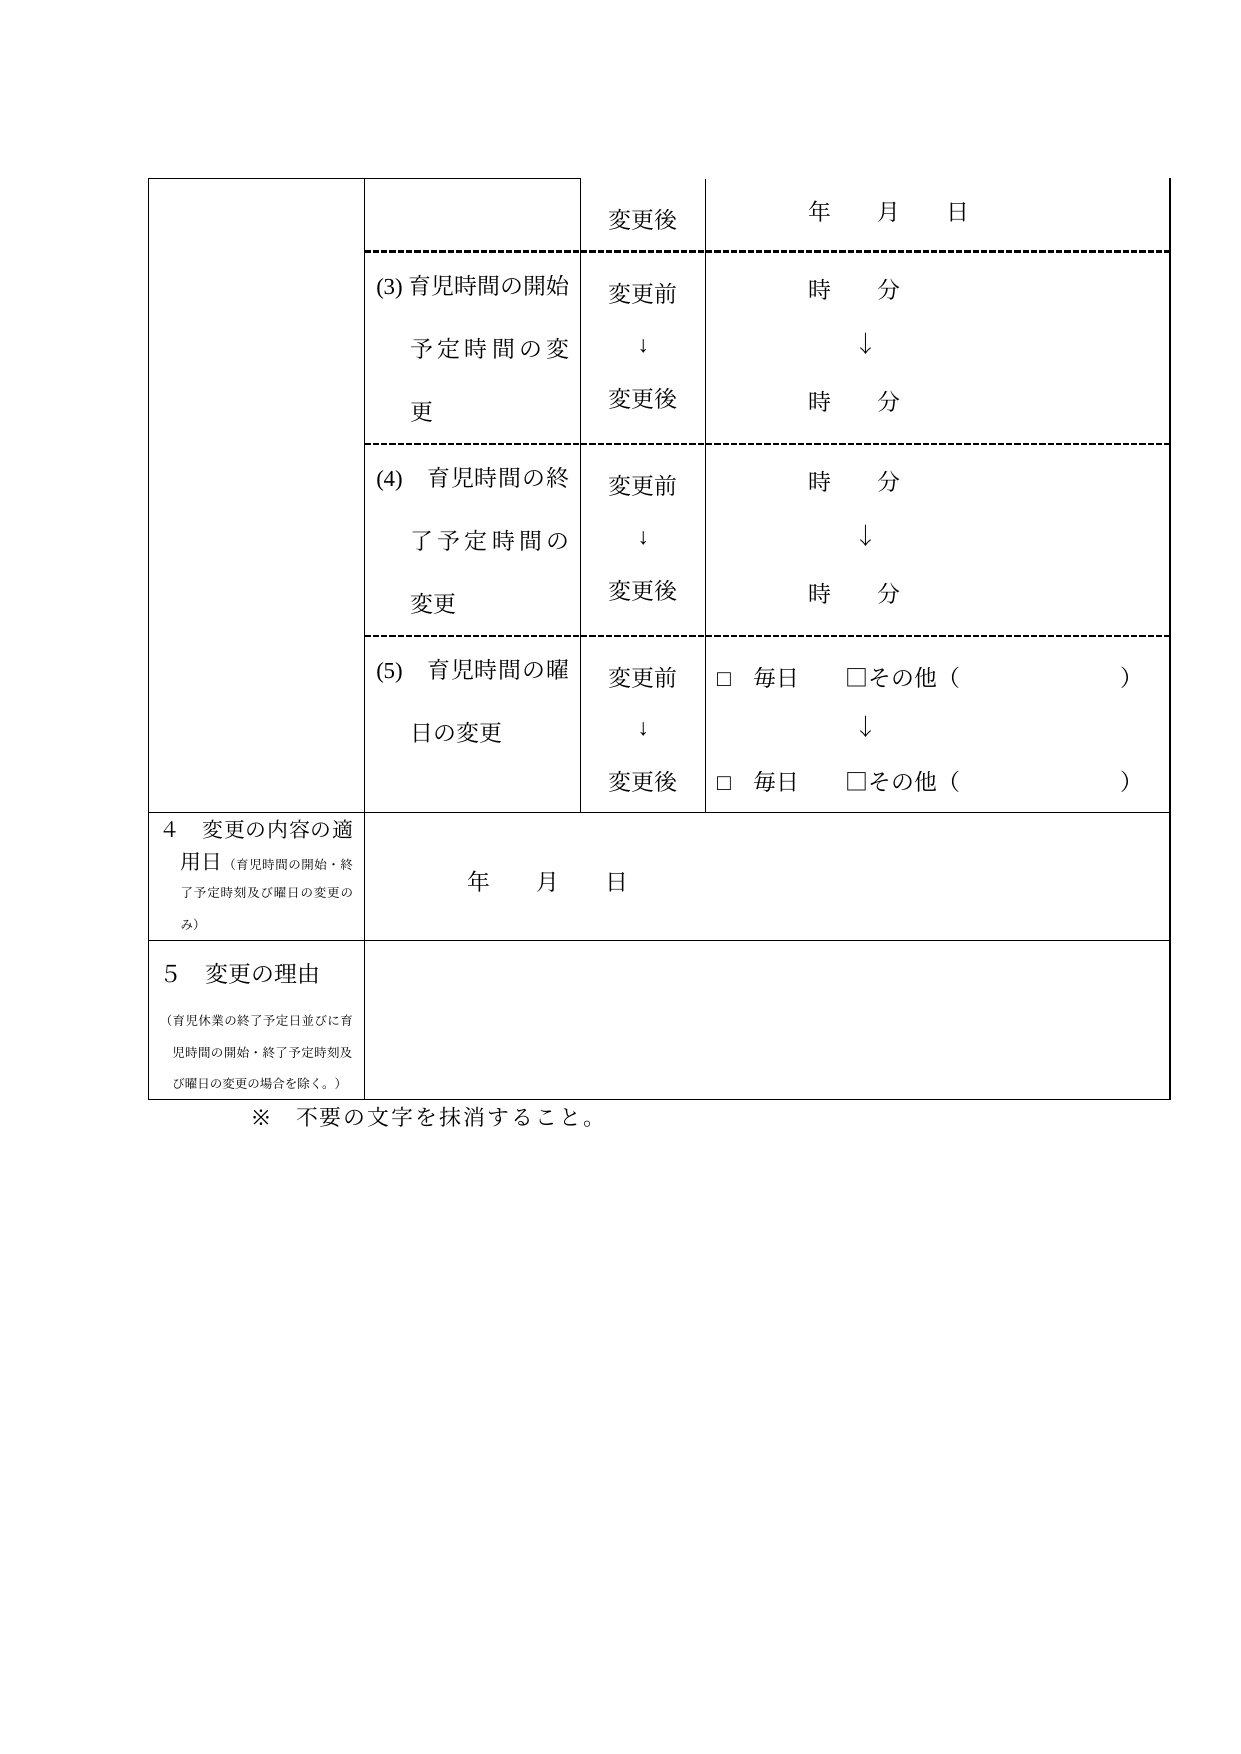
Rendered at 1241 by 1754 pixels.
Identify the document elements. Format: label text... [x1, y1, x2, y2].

table_cell 変更前 [581, 250, 705, 324]
table_cell 時 分 [706, 250, 1169, 324]
table_cell 変更後 [581, 740, 705, 812]
table_cell □ 毎日 □その他（ ） [706, 740, 1169, 812]
table_cell ↓ [581, 708, 705, 740]
table_cell ↓ [706, 324, 1169, 357]
table_cell ↓ [706, 516, 1169, 549]
table_cell 変更後 [581, 549, 705, 634]
table_cell ４ 変更の内容の適用日（育児時間の開始・終了予定時刻及び曜日の変更のみ） [149, 813, 364, 940]
table_cell (4) 育児時間の終了予定時間の変更 [365, 443, 580, 634]
table_cell ５ 変更の理由 （育児休業の終了予定日並びに育児時間の開始・終了予定時刻及び曜日の変更の場合を除く。） [149, 941, 364, 1099]
table_cell 時 分 [706, 357, 1169, 442]
table_cell 変更後 [581, 178, 706, 250]
table_cell [365, 941, 1169, 1099]
table_cell 年 月 日 [706, 178, 1169, 250]
table_cell □ 毎日 □その他（ ） [706, 635, 1169, 708]
table_cell ↓ [581, 516, 705, 549]
table_cell 年 月 日 [365, 813, 1169, 940]
table_cell 時 分 [706, 549, 1169, 634]
table_cell ↓ [706, 708, 1169, 740]
table_cell (3) 育児時間の開始予定時間の変更 [365, 250, 580, 442]
table_cell 時 分 [706, 443, 1169, 516]
table_cell 変更前 [581, 443, 705, 516]
table_cell ↓ [581, 324, 705, 357]
text ※ 不要の文字を抹消すること。 [148, 1100, 1122, 1132]
table_cell 変更後 [581, 357, 705, 442]
table_cell 変更前 [581, 635, 705, 708]
table_cell (5) 育児時間の曜日の変更 [365, 635, 580, 812]
